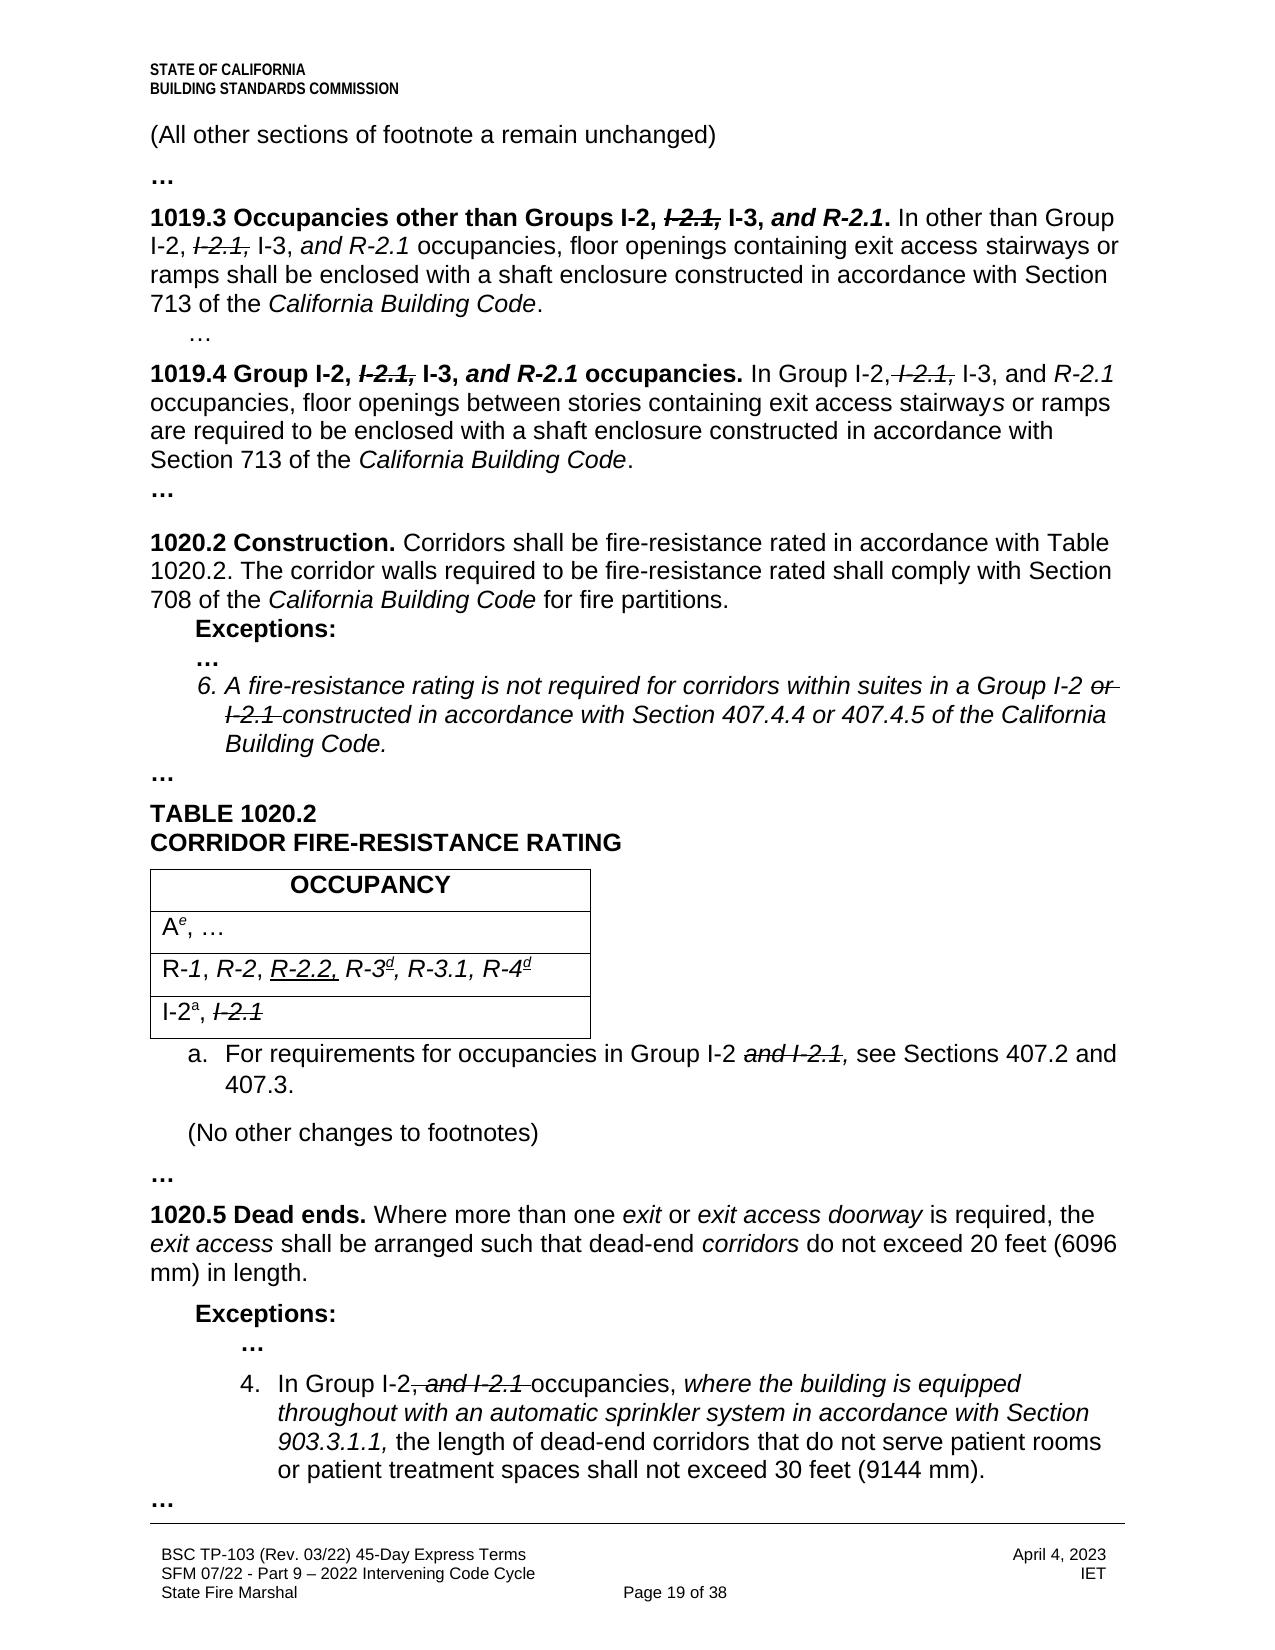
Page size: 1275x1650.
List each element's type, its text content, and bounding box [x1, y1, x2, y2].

text 1020.2 Construction. Corridors shall be fire-resistance rated in accordance with Table 1020.2. The corridor walls required to be fire-resistance rated shall comply with Section 708 of the California Building Code for fire partitions. [150, 527, 1125, 614]
table_cell I-2a, I-2.1 [151, 997, 590, 1038]
text … [195, 1328, 1125, 1356]
text 6. A fire-resistance rating is not required for corridors within suites in a Group I-2 or I-2.1 constructed in accordance with Section 407.4.4 or 407.4.5 of the California Building Code. [197, 671, 1125, 757]
text 1019.3 Occupancies other than Groups I-2, I-2.1, I-3, and R-2.1. In other than Group I-2, I-2.1, I-3, and R-2.1 occupancies, floor openings containing exit access stairways or ramps shall be enclosed with a shaft enclosure constructed in accordance with Section 713 of the California Building Code. [150, 202, 1125, 317]
text CORRIDOR FIRE-RESISTANCE RATING [150, 827, 1125, 856]
text Exceptions: [150, 1299, 1125, 1328]
text … [150, 474, 1125, 502]
table_cell Ae, … [151, 912, 590, 953]
table_header OCCUPANCY [151, 870, 590, 911]
text … [150, 1159, 1125, 1188]
text (No other changes to footnotes) [150, 1118, 1125, 1146]
list In Group I-2, and I-2.1 occupancies, where the building is equipped throughout with an automatic sprinkler system in accordance with Section 903.3.1.1, the length of dead-end corridors that do not serve patient rooms or patient treatment spaces shall not exceed 30 feet (9144 mm). [240, 1369, 1125, 1484]
text (All other sections of footnote a remain unchanged) [150, 120, 1125, 149]
text Exceptions: [150, 614, 1125, 642]
table_cell R-1, R-2, R-2.2, R-3d, R-3.1, R-4d [151, 954, 590, 996]
text TABLE 1020.2 [150, 799, 1125, 827]
text … [150, 757, 1125, 786]
list For requirements for occupancies in Group I-2 and I-2.1, see Sections 407.2 and 407.3. [187, 1039, 1125, 1099]
text … [150, 161, 1125, 190]
text 1020.5 Dead ends. Where more than one exit or exit access doorway is required, the exit access shall be arranged such that dead-end corridors do not exceed 20 feet (6096 mm) in length. [150, 1200, 1125, 1286]
text … [187, 317, 1125, 346]
text … [150, 642, 1125, 671]
text … [150, 1484, 1125, 1513]
text 1019.4 Group I-2, I-2.1, I-3, and R-2.1 occupancies. In Group I-2, I-2.1, I-3, and R-2.1 occupancies, floor openings between stories containing exit access stairways or ramps are required to be enclosed with a shaft enclosure constructed in accordance with Section 713 of the California Building Code. [150, 359, 1125, 474]
